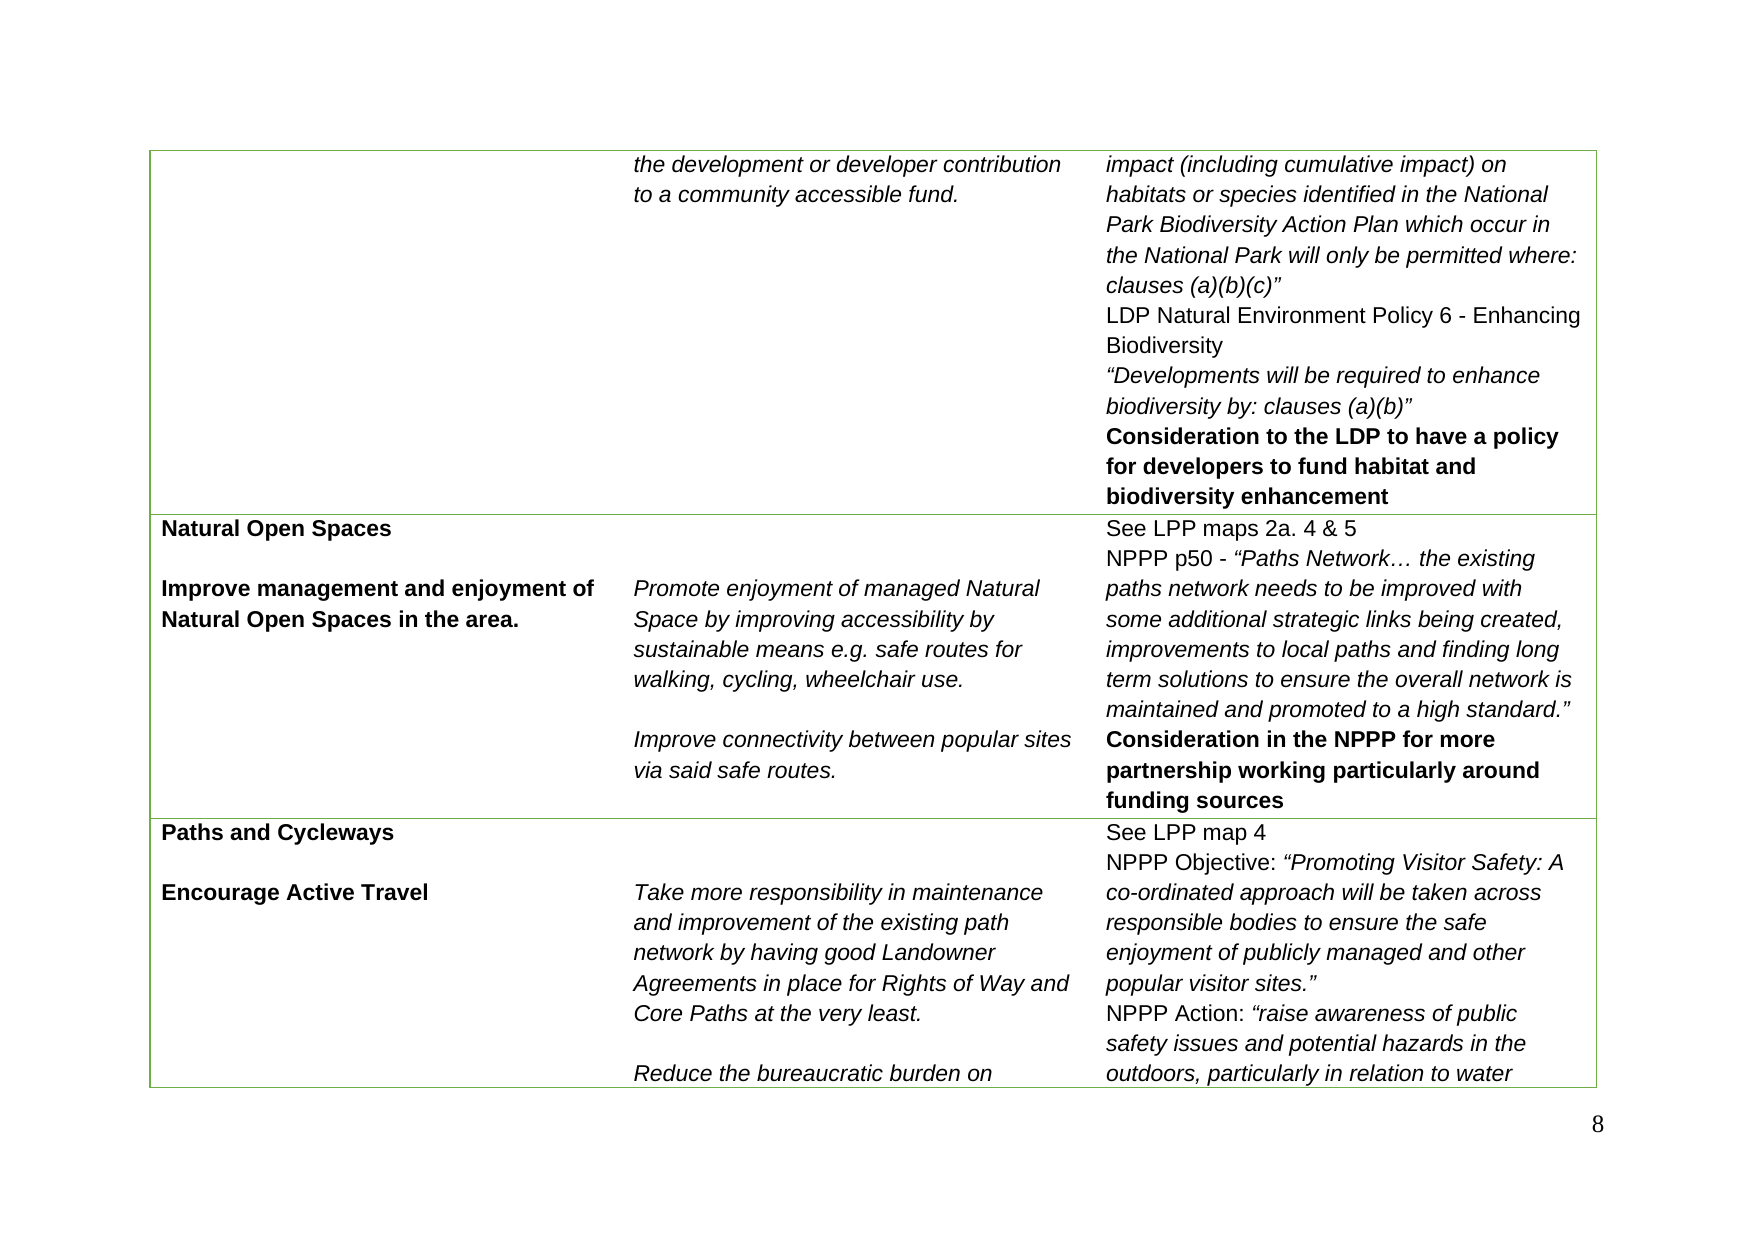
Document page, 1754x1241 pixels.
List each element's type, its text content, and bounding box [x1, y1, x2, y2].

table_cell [1095, 151, 1596, 514]
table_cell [622, 819, 1094, 1087]
table_cell Natural Open Spaces Improve management and enjoyment of Natural Open Spaces in the area. [151, 515, 622, 817]
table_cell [151, 819, 622, 1087]
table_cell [151, 151, 622, 514]
table_cell See LPP maps 2a. 4 & 5 NPPP p50 - “Paths Network… the existing paths network needs to be improved with some additional strategic links being created, improvements to local paths and finding long term solutions to ensure the overall network is maintained and promoted to a high standard.” Consideration in the NPPP for more partnership working particularly around funding sources [1095, 515, 1596, 817]
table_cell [1095, 819, 1596, 1087]
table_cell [622, 151, 1094, 514]
table_cell Promote enjoyment of managed Natural Space by improving accessibility by sustainable means e.g. safe routes for walking, cycling, wheelchair use. Improve connectivity between popular sites via said safe routes. [622, 515, 1094, 817]
